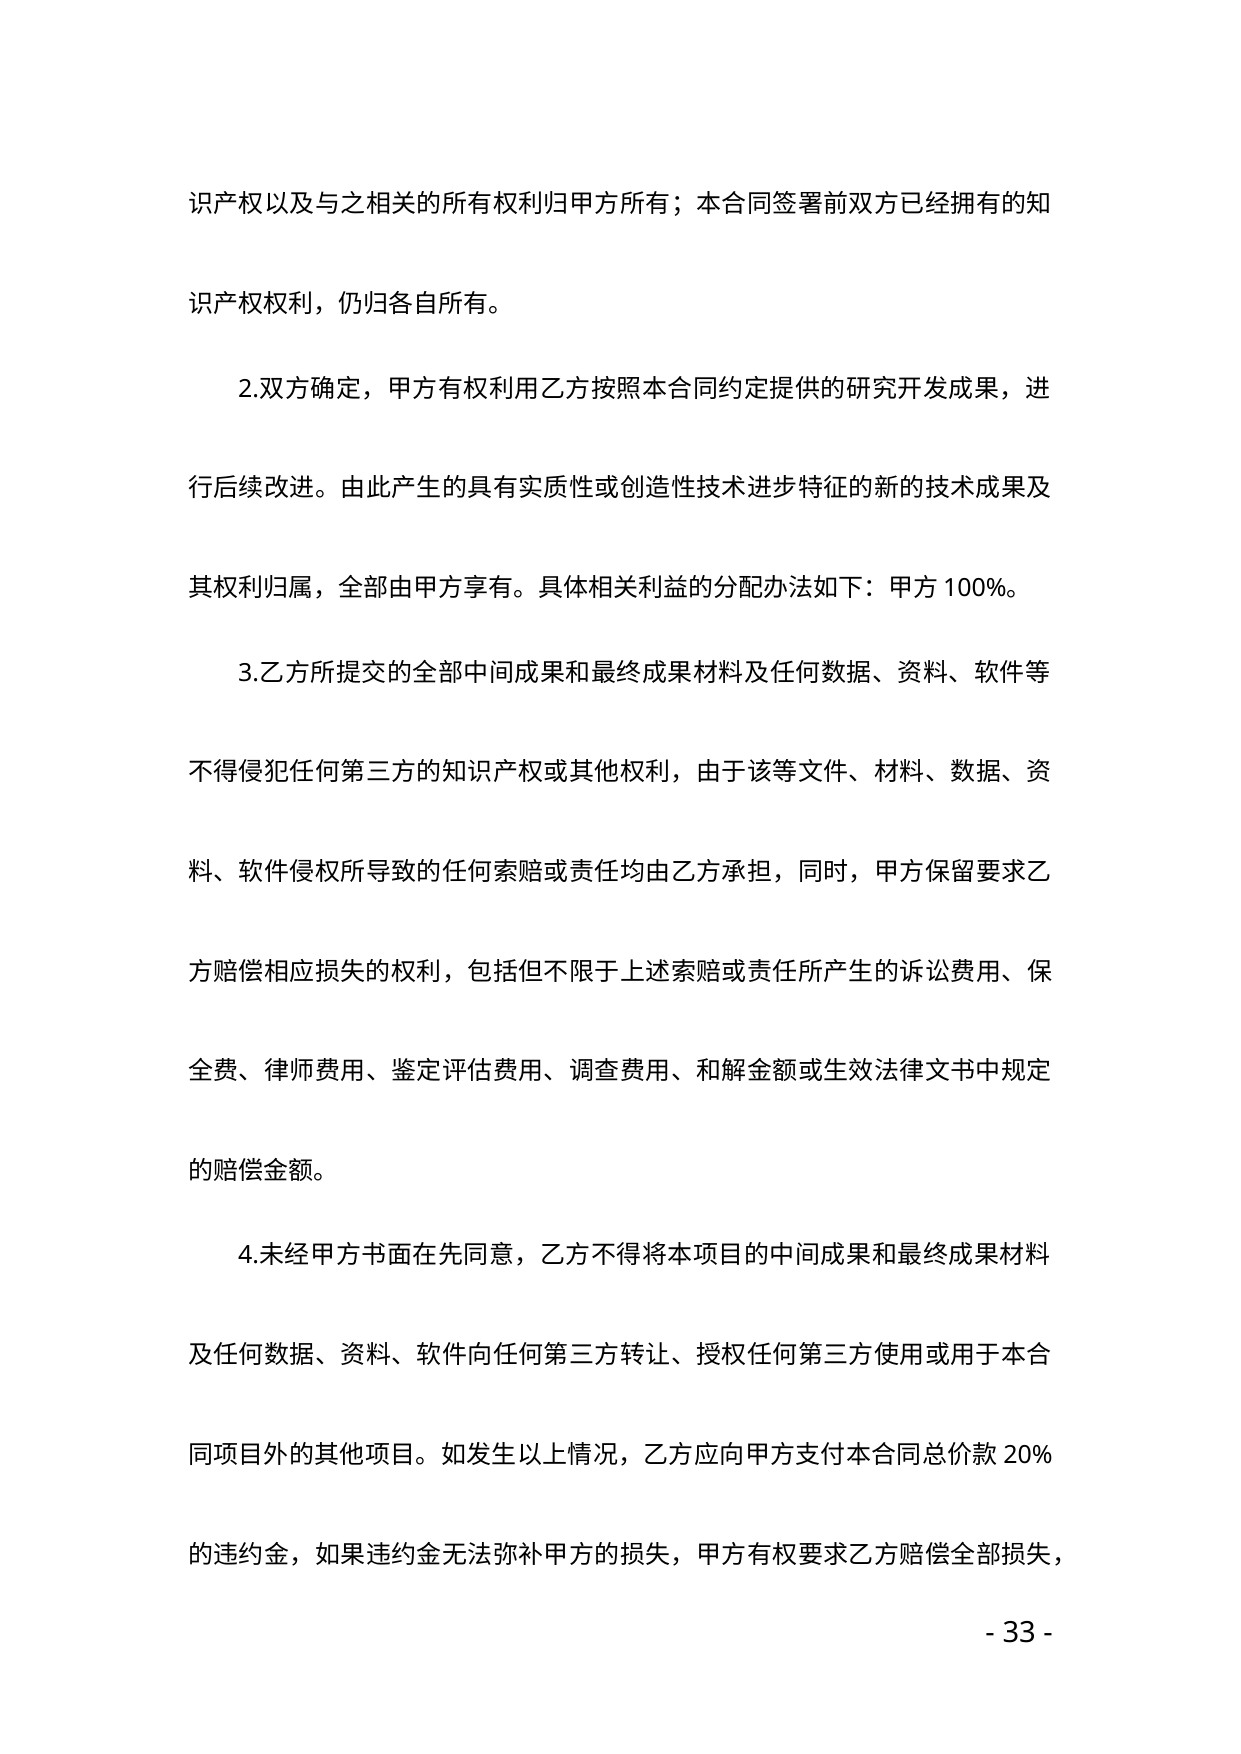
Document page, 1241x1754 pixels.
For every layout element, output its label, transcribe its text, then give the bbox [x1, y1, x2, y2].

text 3.乙方所提交的全部中间成果和最终成果材料及任何数据、资料、软件等不得侵犯任何第三方的知识产权或其他权利，由于该等文件、材料、数据、资料、软件侵权所导致的任何索赔或责任均由乙方承担，同时，甲方保留要求乙方赔偿相应损失的权利，包括但不限于上述索赔或责任所产生的诉讼费用、保全费、律师费用、鉴定评估费用、调查费用、和解金额或生效法律文书中规定的赔偿金额。 [188, 637, 1052, 1202]
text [188, 1220, 1052, 1585]
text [188, 169, 1052, 335]
text 2.双方确定，甲方有权利用乙方按照本合同约定提供的研究开发成果，进行后续改进。由此产生的具有实质性或创造性技术进步特征的新的技术成果及其权利归属，全部由甲方享有。具体相关利益的分配办法如下：甲方100%。 [188, 353, 1052, 619]
